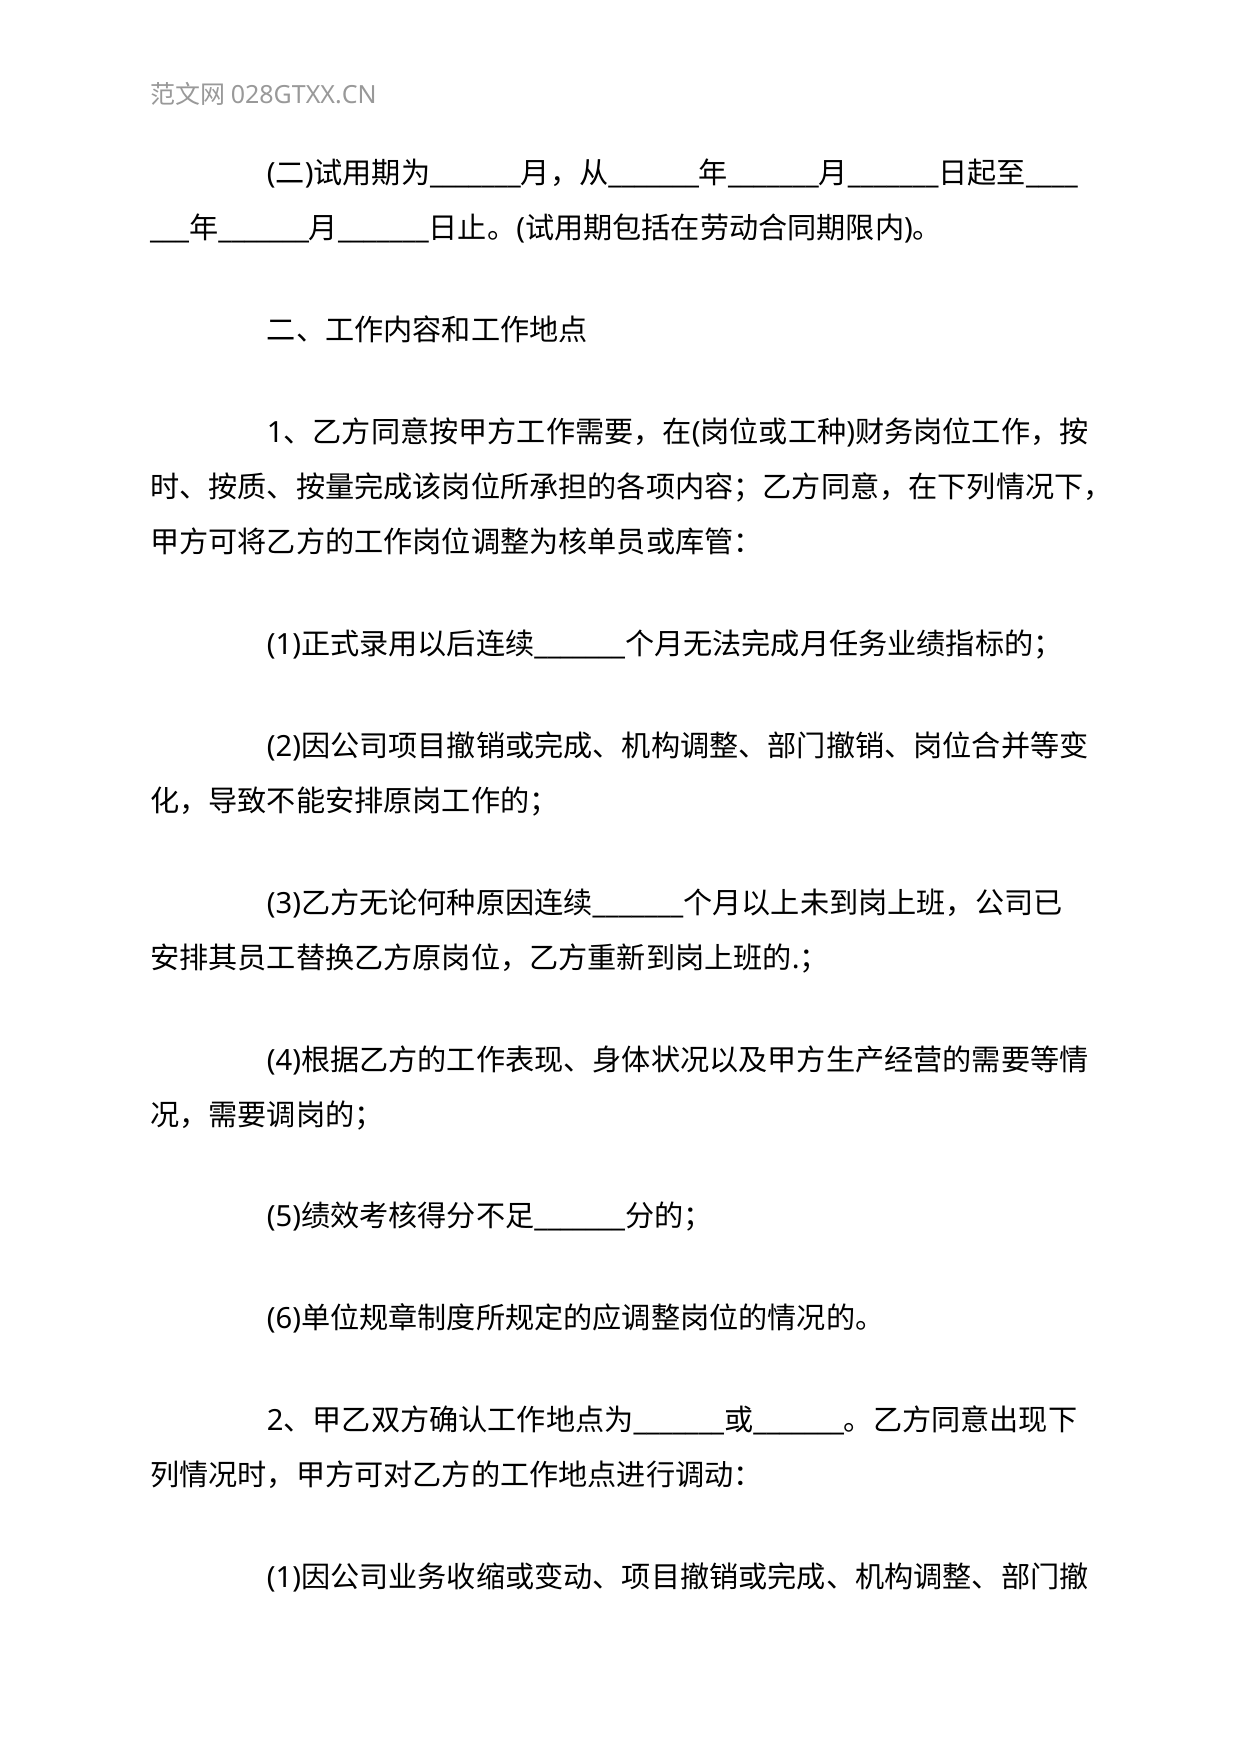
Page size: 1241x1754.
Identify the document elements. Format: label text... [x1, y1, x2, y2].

text (4)根据乙方的工作表现、身体状况以及甲方生产经营的需要等情况，需要调岗的； [150, 1036, 1090, 1133]
text (5)绩效考核得分不足_______分的； [150, 1193, 1090, 1235]
text 1、乙方同意按甲方工作需要，在(岗位或工种)财务岗位工作，按时、按质、按量完成该岗位所承担的各项内容；乙方同意，在下列情况下，甲方可将乙方的工作岗位调整为核单员或库管： [150, 409, 1090, 561]
text (2)因公司项目撤销或完成、机构调整、部门撤销、岗位合并等变化，导致不能安排原岗工作的； [150, 722, 1090, 820]
text (二)试用期为_______月，从_______年_______月_______日起至_______年_______月_______日止。(试用期包括在劳动合同期限内)。 [150, 150, 1090, 247]
text (1)正式录用以后连续_______个月无法完成月任务业绩指标的； [150, 620, 1090, 663]
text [150, 1554, 1090, 1596]
text 2、甲乙双方确认工作地点为_______或_______。乙方同意出现下列情况时，甲方可对乙方的工作地点进行调动： [150, 1397, 1090, 1494]
text (3)乙方无论何种原因连续_______个月以上未到岗上班，公司已安排其员工替换乙方原岗位，乙方重新到岗上班的.； [150, 879, 1090, 977]
text 二、工作内容和工作地点 [150, 307, 1090, 349]
text (6)单位规章制度所规定的应调整岗位的情况的。 [150, 1295, 1090, 1337]
